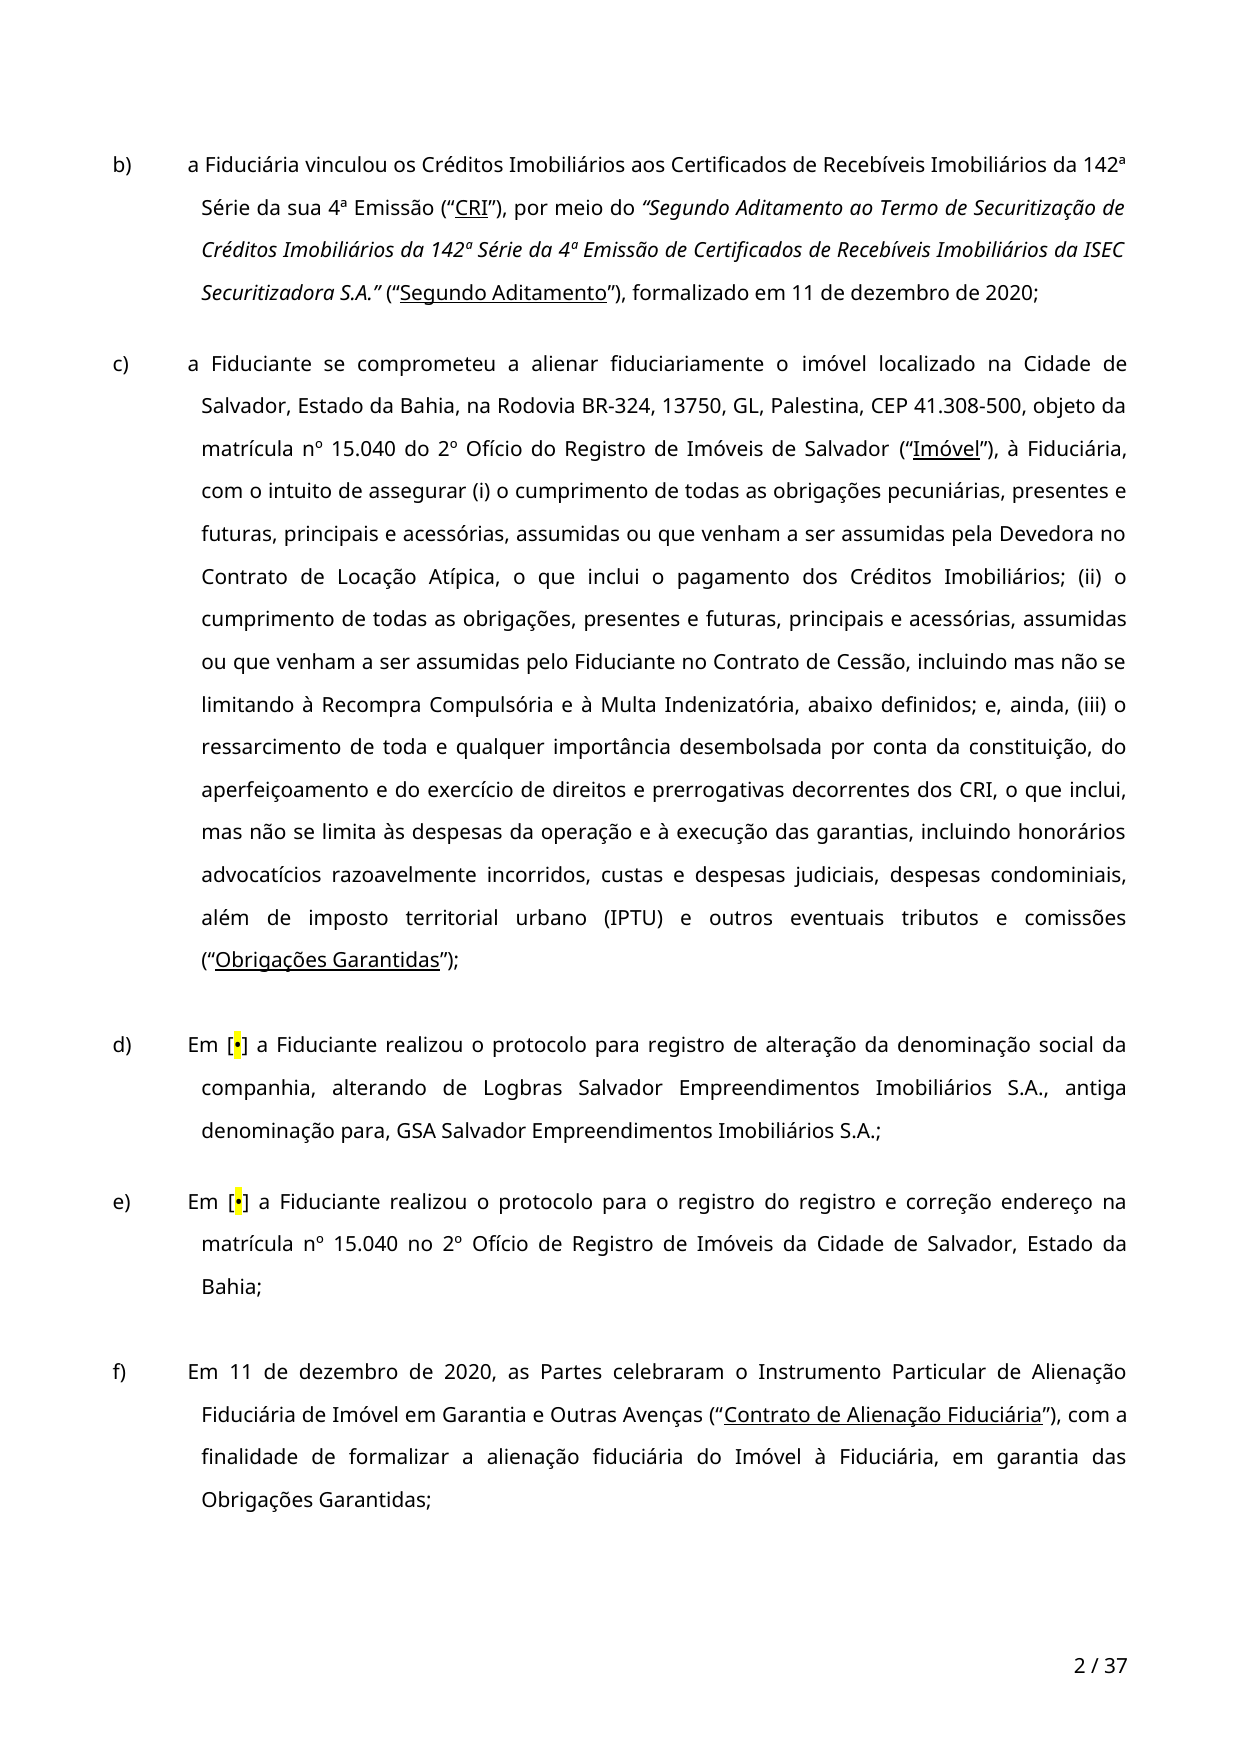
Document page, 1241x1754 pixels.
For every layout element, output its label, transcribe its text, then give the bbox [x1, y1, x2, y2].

list Em 11 de dezembro de 2020, as Partes celebraram o Instrumento Particular de Alienação Fiduciária de Imóvel em Garantia e Outras Avenças (“Contrato de Alienação Fiduciária”), com a finalidade de formalizar a alienação fiduciária do Imóvel à Fiduciária, em garantia das Obrigações Garantidas; [112, 1357, 1128, 1513]
list a Fiduciante se comprometeu a alienar fiduciariamente o imóvel localizado na Cidade de Salvador, Estado da Bahia, na Rodovia BR-324, 13750, GL, Palestina, CEP 41.308-500, objeto da matrícula nº 15.040 do 2º Ofício do Registro de Imóveis de Salvador (“Imóvel”), à Fiduciária, com o intuito de assegurar (i) o cumprimento de todas as obrigações pecuniárias, presentes e futuras, principais e acessórias, assumidas ou que venham a ser assumidas pela Devedora no Contrato de Locação Atípica, o que inclui o pagamento dos Créditos Imobiliários; (ii) o cumprimento de todas as obrigações, presentes e futuras, principais e acessórias, assumidas ou que venham a ser assumidas pelo Fiduciante no Contrato de Cessão, incluindo mas não se limitando à Recompra Compulsória e à Multa Indenizatória, abaixo definidos; e, ainda, (iii) o ressarcimento de toda e qualquer importância desembolsada por conta da constituição, do aperfeiçoamento e do exercício de direitos e prerrogativas decorrentes dos CRI, o que inclui, mas não se limita às despesas da operação e à execução das garantias, incluindo honorários advocatícios razoavelmente incorridos, custas e despesas judiciais, despesas condominiais, além de imposto territorial urbano (IPTU) e outros eventuais tributos e comissões (“Obrigações Garantidas”); [112, 349, 1128, 974]
list a Fiduciária vinculou os Créditos Imobiliários aos Certificados de Recebíveis Imobiliários da 142ª Série da sua 4ª Emissão (“CRI”), por meio do “Segundo Aditamento ao Termo de Securitização de Créditos Imobiliários da 142ª Série da 4ª Emissão de Certificados de Recebíveis Imobiliários da ISEC Securitizadora S.A.” (“Segundo Aditamento”), formalizado em 11 de dezembro de 2020; [112, 150, 1128, 306]
list Em [•] a Fiduciante realizou o protocolo para registro de alteração da denominação social da companhia, alterando de Logbras Salvador Empreendimentos Imobiliários S.A., antiga denominação para, GSA Salvador Empreendimentos Imobiliários S.A.; [112, 1031, 1128, 1144]
list Em [•] a Fiduciante realizou o protocolo para o registro do registro e correção endereço na matrícula nº 15.040 no 2º Ofício de Registro de Imóveis da Cidade de Salvador, Estado da Bahia; [112, 1187, 1128, 1300]
